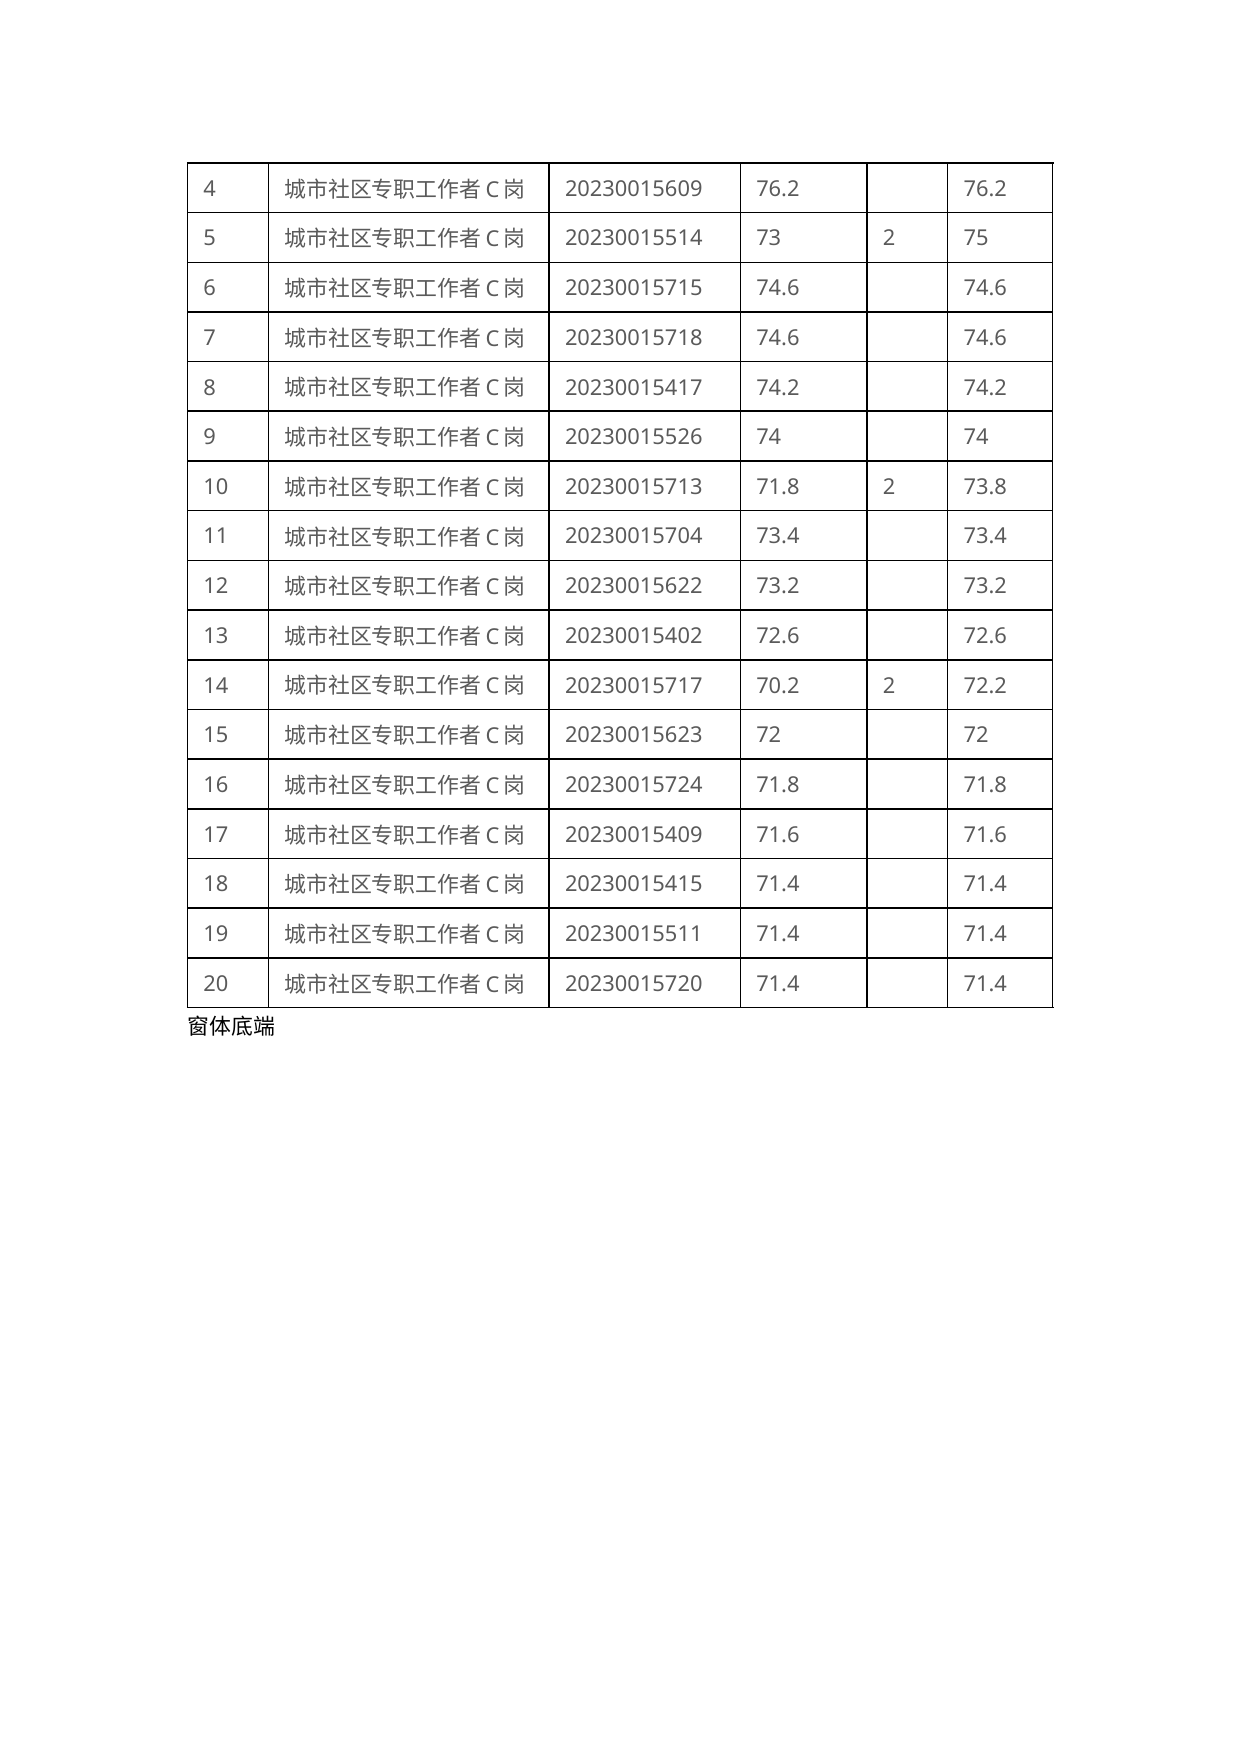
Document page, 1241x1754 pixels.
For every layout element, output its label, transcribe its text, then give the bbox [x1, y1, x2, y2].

table_cell 17 [188, 810, 268, 858]
table_cell 20230015724 [550, 760, 740, 808]
table_cell 城市社区专职工作者C岗 [269, 959, 548, 1007]
table_cell 城市社区专职工作者C岗 [269, 213, 548, 261]
table_cell 71.6 [741, 810, 866, 858]
table_cell 4 [188, 164, 268, 212]
table_cell 20230015415 [550, 859, 740, 907]
table_cell 72.6 [741, 611, 866, 659]
table_cell 76.2 [741, 164, 866, 212]
table_cell [868, 959, 947, 1007]
table_cell 20230015417 [550, 362, 740, 410]
table_cell 城市社区专职工作者C岗 [269, 611, 548, 659]
table_cell 71.8 [741, 760, 866, 808]
table_cell [868, 710, 947, 758]
table_cell 71.8 [948, 760, 1052, 808]
table_cell 城市社区专职工作者C岗 [269, 164, 548, 212]
table_cell [868, 362, 947, 410]
table_cell 72 [948, 710, 1052, 758]
table_cell 71.4 [948, 909, 1052, 957]
table_cell 74.6 [948, 263, 1052, 311]
table_cell 71.8 [741, 462, 866, 510]
table_cell 城市社区专职工作者C岗 [269, 511, 548, 559]
table_cell 城市社区专职工作者C岗 [269, 909, 548, 957]
table_cell 72.6 [948, 611, 1052, 659]
table_cell [868, 760, 947, 808]
table_cell 76.2 [948, 164, 1052, 212]
table_cell [868, 263, 947, 311]
table_cell 7 [188, 313, 268, 361]
table_cell 城市社区专职工作者C岗 [269, 412, 548, 460]
table_cell 71.4 [948, 859, 1052, 907]
table_cell 74 [948, 412, 1052, 460]
table_cell 20230015609 [550, 164, 740, 212]
table_cell 城市社区专职工作者C岗 [269, 462, 548, 510]
table_cell [868, 561, 947, 609]
table_cell 71.4 [741, 959, 866, 1007]
table_cell 5 [188, 213, 268, 261]
table_cell 20230015718 [550, 313, 740, 361]
table_cell 20230015715 [550, 263, 740, 311]
table_cell 20230015704 [550, 511, 740, 559]
table_cell 20230015623 [550, 710, 740, 758]
table_cell 20230015622 [550, 561, 740, 609]
table_cell 城市社区专职工作者C岗 [269, 810, 548, 858]
table_cell 71.4 [948, 959, 1052, 1007]
table_cell 74.2 [948, 362, 1052, 410]
table_cell 20230015409 [550, 810, 740, 858]
table_cell 8 [188, 362, 268, 410]
table_cell 16 [188, 760, 268, 808]
table_cell 6 [188, 263, 268, 311]
table_cell [868, 412, 947, 460]
table_cell 73.2 [741, 561, 866, 609]
table_cell 20230015514 [550, 213, 740, 261]
table_cell 73 [741, 213, 866, 261]
table_cell 74.2 [741, 362, 866, 410]
table_cell [868, 859, 947, 907]
table_cell 城市社区专职工作者C岗 [269, 859, 548, 907]
table_cell 74.6 [948, 313, 1052, 361]
table_cell 20 [188, 959, 268, 1007]
table_cell 城市社区专职工作者C岗 [269, 313, 548, 361]
table_cell 20230015720 [550, 959, 740, 1007]
table_cell 20230015511 [550, 909, 740, 957]
table_cell 20230015402 [550, 611, 740, 659]
table_cell 城市社区专职工作者C岗 [269, 362, 548, 410]
table_cell 74.6 [741, 263, 866, 311]
table_cell 18 [188, 859, 268, 907]
table_cell 74.6 [741, 313, 866, 361]
table_cell 10 [188, 462, 268, 510]
table_cell 73.2 [948, 561, 1052, 609]
table_cell 71.4 [741, 909, 866, 957]
table_cell 20230015717 [550, 661, 740, 708]
table_cell 12 [188, 561, 268, 609]
table_cell 15 [188, 710, 268, 758]
table_cell 城市社区专职工作者C岗 [269, 561, 548, 609]
table_cell 城市社区专职工作者C岗 [269, 710, 548, 758]
table_cell 13 [188, 611, 268, 659]
table_cell 72.2 [948, 661, 1052, 708]
table_cell 11 [188, 511, 268, 559]
table_cell 70.2 [741, 661, 866, 708]
table_cell 74 [741, 412, 866, 460]
table_cell 2 [868, 462, 947, 510]
table_cell 71.6 [948, 810, 1052, 858]
table_cell 9 [188, 412, 268, 460]
table_cell 2 [868, 661, 947, 708]
table_cell 20230015713 [550, 462, 740, 510]
table_cell 75 [948, 213, 1052, 261]
table_cell 19 [188, 909, 268, 957]
table_cell 73.8 [948, 462, 1052, 510]
table_cell 72 [741, 710, 866, 758]
table_cell [868, 810, 947, 858]
table_cell [868, 313, 947, 361]
table_cell 20230015526 [550, 412, 740, 460]
table_cell 2 [868, 213, 947, 261]
table_cell [868, 164, 947, 212]
table_cell 城市社区专职工作者C岗 [269, 661, 548, 708]
table_cell 71.4 [741, 859, 866, 907]
table_cell 城市社区专职工作者C岗 [269, 263, 548, 311]
table_cell 73.4 [948, 511, 1052, 559]
table_cell 城市社区专职工作者C岗 [269, 760, 548, 808]
table_cell 14 [188, 661, 268, 708]
table_cell [868, 611, 947, 659]
table_cell [868, 909, 947, 957]
table_cell 73.4 [741, 511, 866, 559]
table_cell [868, 511, 947, 559]
